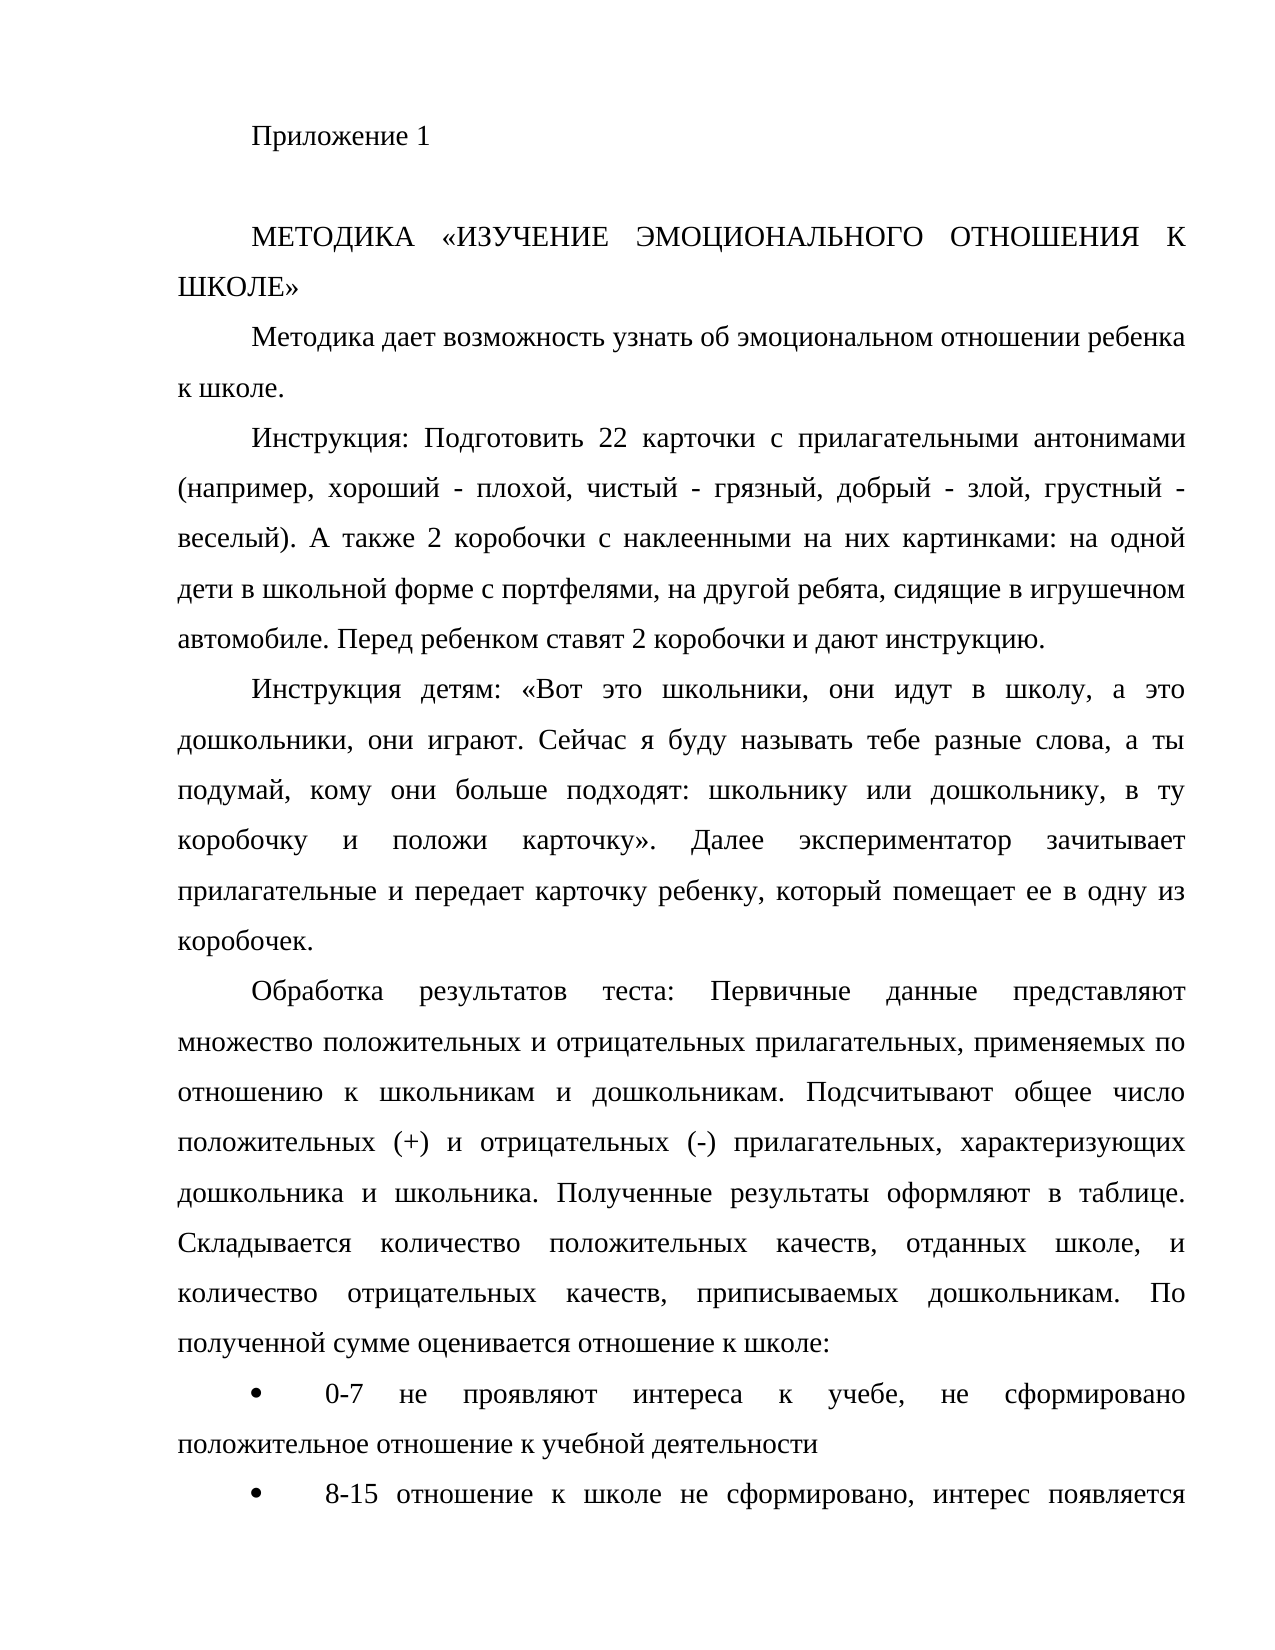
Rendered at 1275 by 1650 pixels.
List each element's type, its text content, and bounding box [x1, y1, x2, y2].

text Приложение 1 [177, 118, 1186, 152]
text Обработка результатов теста: Первичные данные представляют множество положительных и отрицательных прилагательных, применяемых по отношению к школьникам и дошкольникам. Подсчитывают общее число положительных (+) и отрицательных (-) прилагательных, характеризующих дошкольника и школьника. Полученные результаты оформляют в таблице. Складывается количество положительных качеств, отданных школе, и количество отрицательных качеств, приписываемых дошкольникам. По полученной сумме оценивается отношение к школе: [177, 973, 1186, 1359]
text Инструкция: Подготовить 22 карточки с прилагательными антонимами (например, хороший - плохой, чистый - грязный, добрый - злой, грустный - веселый). А также 2 коробочки с наклеенными на них картинками: на одной дети в школьной форме с портфелями, на другой ребята, сидящие в игрушечном автомобиле. Перед ребенком ставят 2 коробочки и дают инструкцию. [177, 420, 1186, 655]
text  0-7 не проявляют интереса к учебе, не сформировано положительное отношение к учебной деятельности [177, 1376, 1186, 1460]
text МЕТОДИКА «ИЗУЧЕНИЕ ЭМОЦИОНАЛЬНОГО ОТНОШЕНИЯ К ШКОЛЕ» [177, 219, 1186, 303]
text Методика дает возможность узнать об эмоциональном отношении ребенка к школе. [177, 319, 1186, 403]
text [177, 1477, 1186, 1510]
text Инструкция детям: «Вот это школьники, они идут в школу, а это дошкольники, они играют. Сейчас я буду называть тебе разные слова, а ты подумай, кому они больше подходят: школьнику или дошкольнику, в ту коробочку и положи карточку». Далее экспериментатор зачитывает прилагательные и передает карточку ребенку, который помещает ее в одну из коробочек. [177, 672, 1186, 957]
